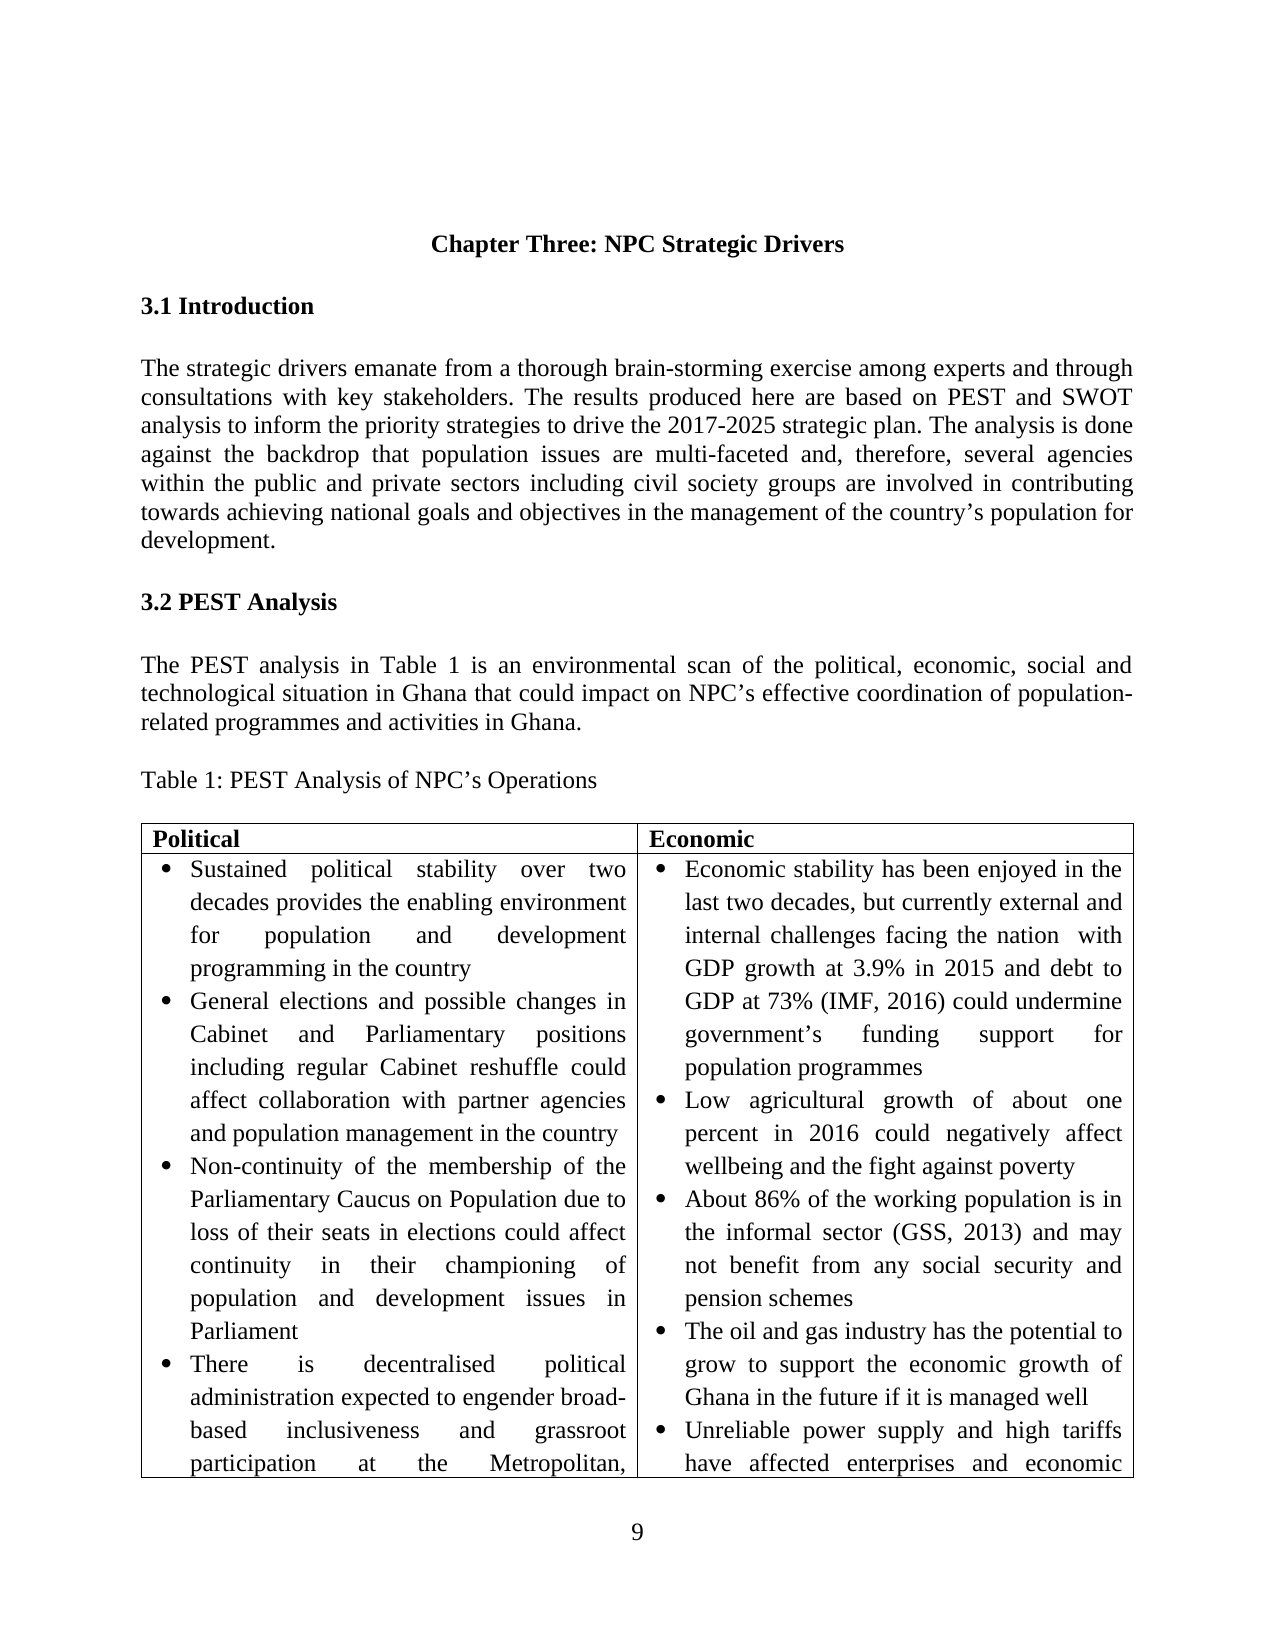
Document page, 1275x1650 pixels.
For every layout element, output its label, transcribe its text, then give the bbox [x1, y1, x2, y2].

subtitle 3.1 Introduction [141, 291, 1134, 319]
subtitle 3.2 PEST Analysis [141, 587, 1134, 616]
subtitle Chapter Three: NPC Strategic Drivers [141, 229, 1134, 257]
text The strategic drivers emanate from a thorough brain-storming exercise among experts and through consultations with key stakeholders. The results produced here are based on PEST and SWOT analysis to inform the priority strategies to drive the 2017-2025 strategic plan. The analysis is done against the backdrop that population issues are multi-faceted and, therefore, several agencies within the public and private sectors including civil society groups are involved in contributing towards achieving national goals and objectives in the management of the country’s population for development. [141, 353, 1134, 554]
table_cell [638, 854, 1133, 1477]
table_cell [142, 854, 637, 1477]
text The PEST analysis in Table 1 is an environmental scan of the political, economic, social and technological situation in Ghana that could impact on NPC’s effective coordination of population-related programmes and activities in Ghana. [141, 650, 1134, 736]
table_header Political [142, 824, 637, 853]
text Table 1: PEST Analysis of NPC’s Operations [141, 765, 1134, 794]
table_header Economic [638, 824, 1133, 853]
